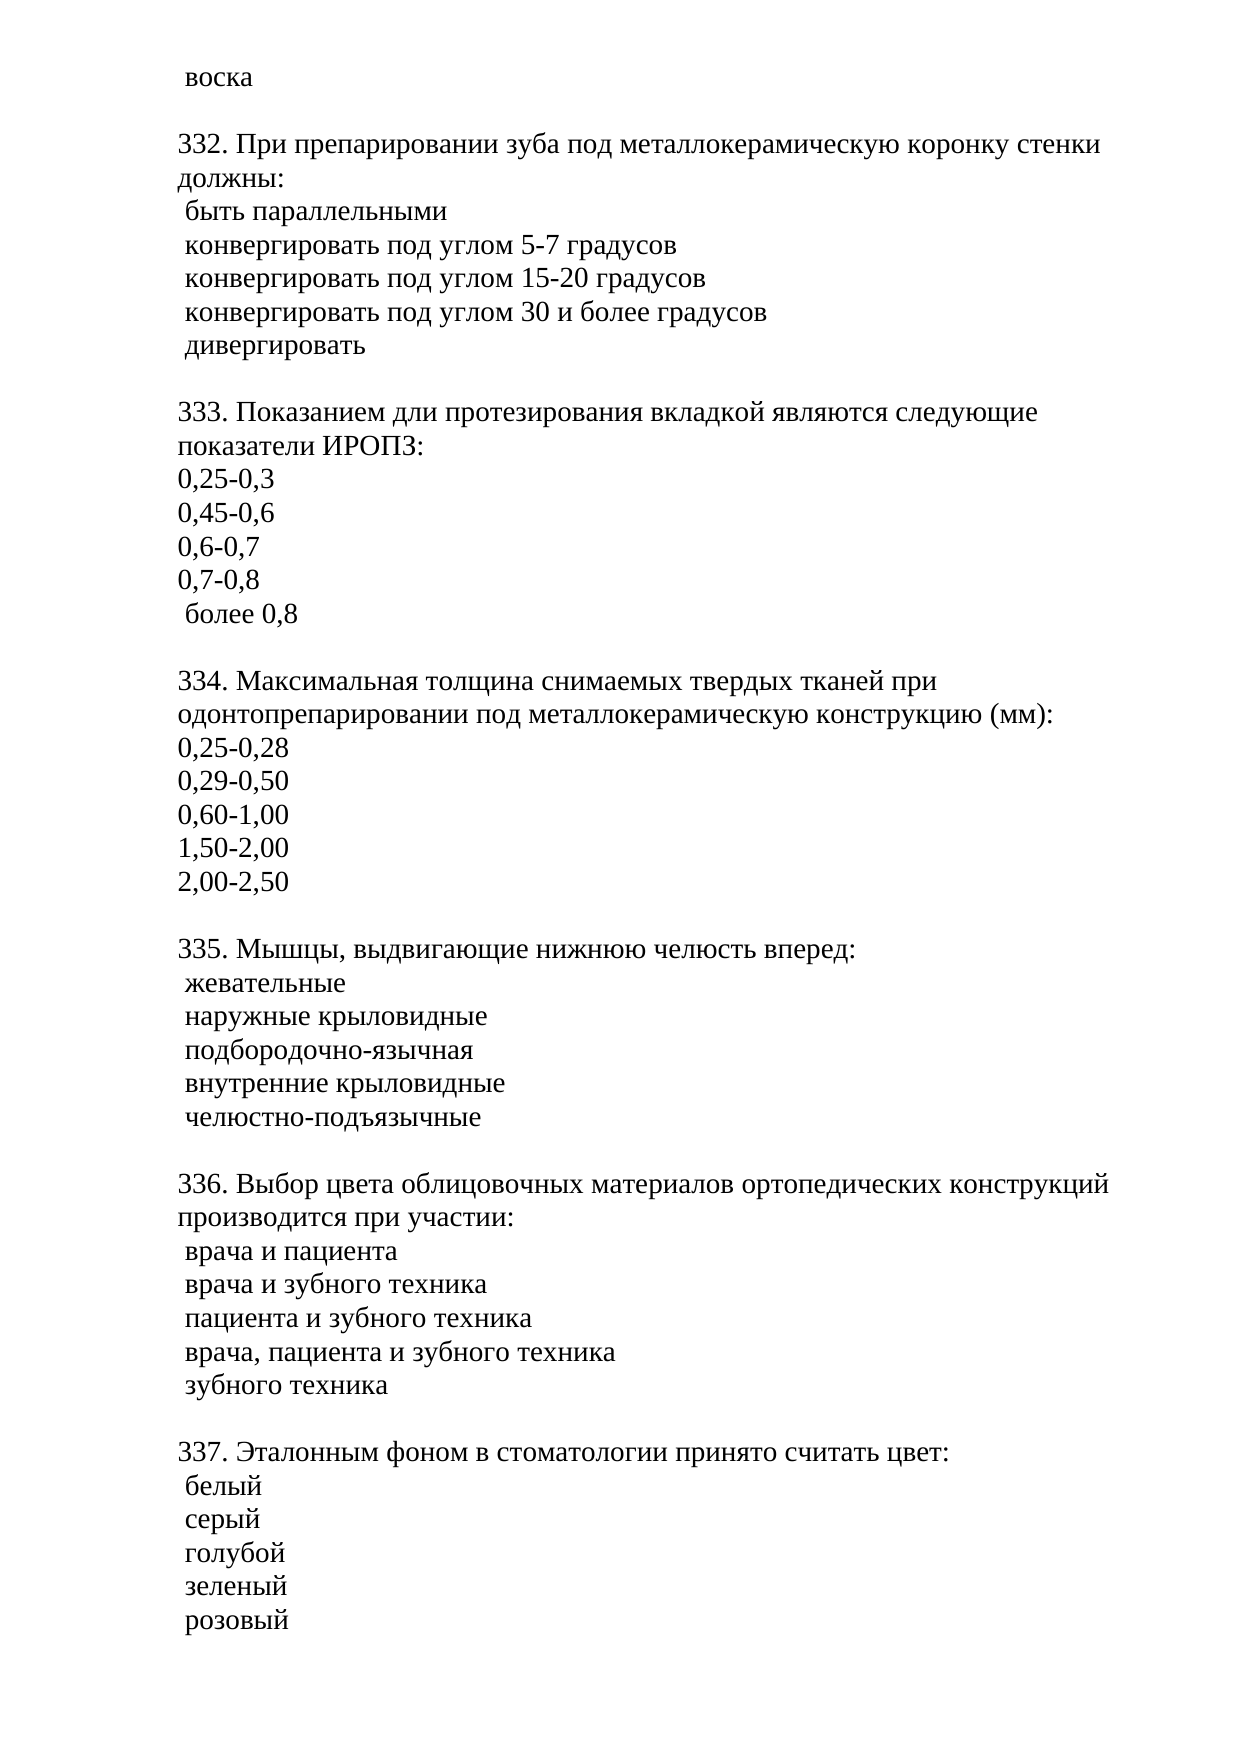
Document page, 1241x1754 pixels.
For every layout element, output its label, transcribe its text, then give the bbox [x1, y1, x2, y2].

text 0,25-0,28 [177, 730, 1152, 763]
text белый [177, 1468, 1152, 1501]
text конвергировать под углом 30 и более градусов [177, 294, 1152, 327]
text 0,6-0,7 [177, 529, 1152, 562]
text быть параллельными [177, 193, 1152, 227]
text 332. При препарировании зуба под металлокерамическую коронку стенки должны: [177, 126, 1152, 193]
text 1,50-2,00 [177, 831, 1152, 864]
text 336. Выбор цвета облицовочных материалов ортопедических конструкций производится при участии: [177, 1166, 1152, 1233]
text врача, пациента и зубного техника [177, 1334, 1152, 1367]
text дивергировать [177, 327, 1152, 361]
text 334. Максимальная толщина снимаемых твердых тканей при одонтопрепарировании под металлокерамическую конструкцию (мм): [177, 663, 1152, 730]
text наружные крыловидные [177, 998, 1152, 1032]
text зеленый [177, 1568, 1152, 1602]
text 0,7-0,8 [177, 562, 1152, 596]
text 0,45-0,6 [177, 495, 1152, 529]
text серый [177, 1501, 1152, 1535]
text более 0,8 [177, 596, 1152, 629]
text 335. Мышцы, выдвигающие нижнюю челюсть вперед: [177, 931, 1152, 965]
text пациента и зубного техника [177, 1300, 1152, 1334]
text 0,60-1,00 [177, 797, 1152, 831]
text жевательные [177, 965, 1152, 998]
text внутренние крыловидные [177, 1065, 1152, 1099]
text врача и пациента [177, 1233, 1152, 1267]
text врача и зубного техника [177, 1267, 1152, 1300]
text 333. Показанием дли протезирования вкладкой являются следующие показатели ИРОПЗ: [177, 394, 1152, 462]
text 0,25-0,3 [177, 462, 1152, 495]
text челюстно-подъязычные [177, 1099, 1152, 1132]
text розовый [177, 1602, 1152, 1636]
text конвергировать под углом 15-20 градусов [177, 260, 1152, 294]
text голубой [177, 1535, 1152, 1568]
text воска [177, 59, 1152, 93]
text конвергировать под углом 5-7 градусов [177, 227, 1152, 260]
text 337. Эталонным фоном в стоматологии принято считать цвет: [177, 1434, 1152, 1468]
text 2,00-2,50 [177, 864, 1152, 898]
text зубного техника [177, 1367, 1152, 1401]
text 0,29-0,50 [177, 763, 1152, 797]
text подбородочно-язычная [177, 1032, 1152, 1065]
